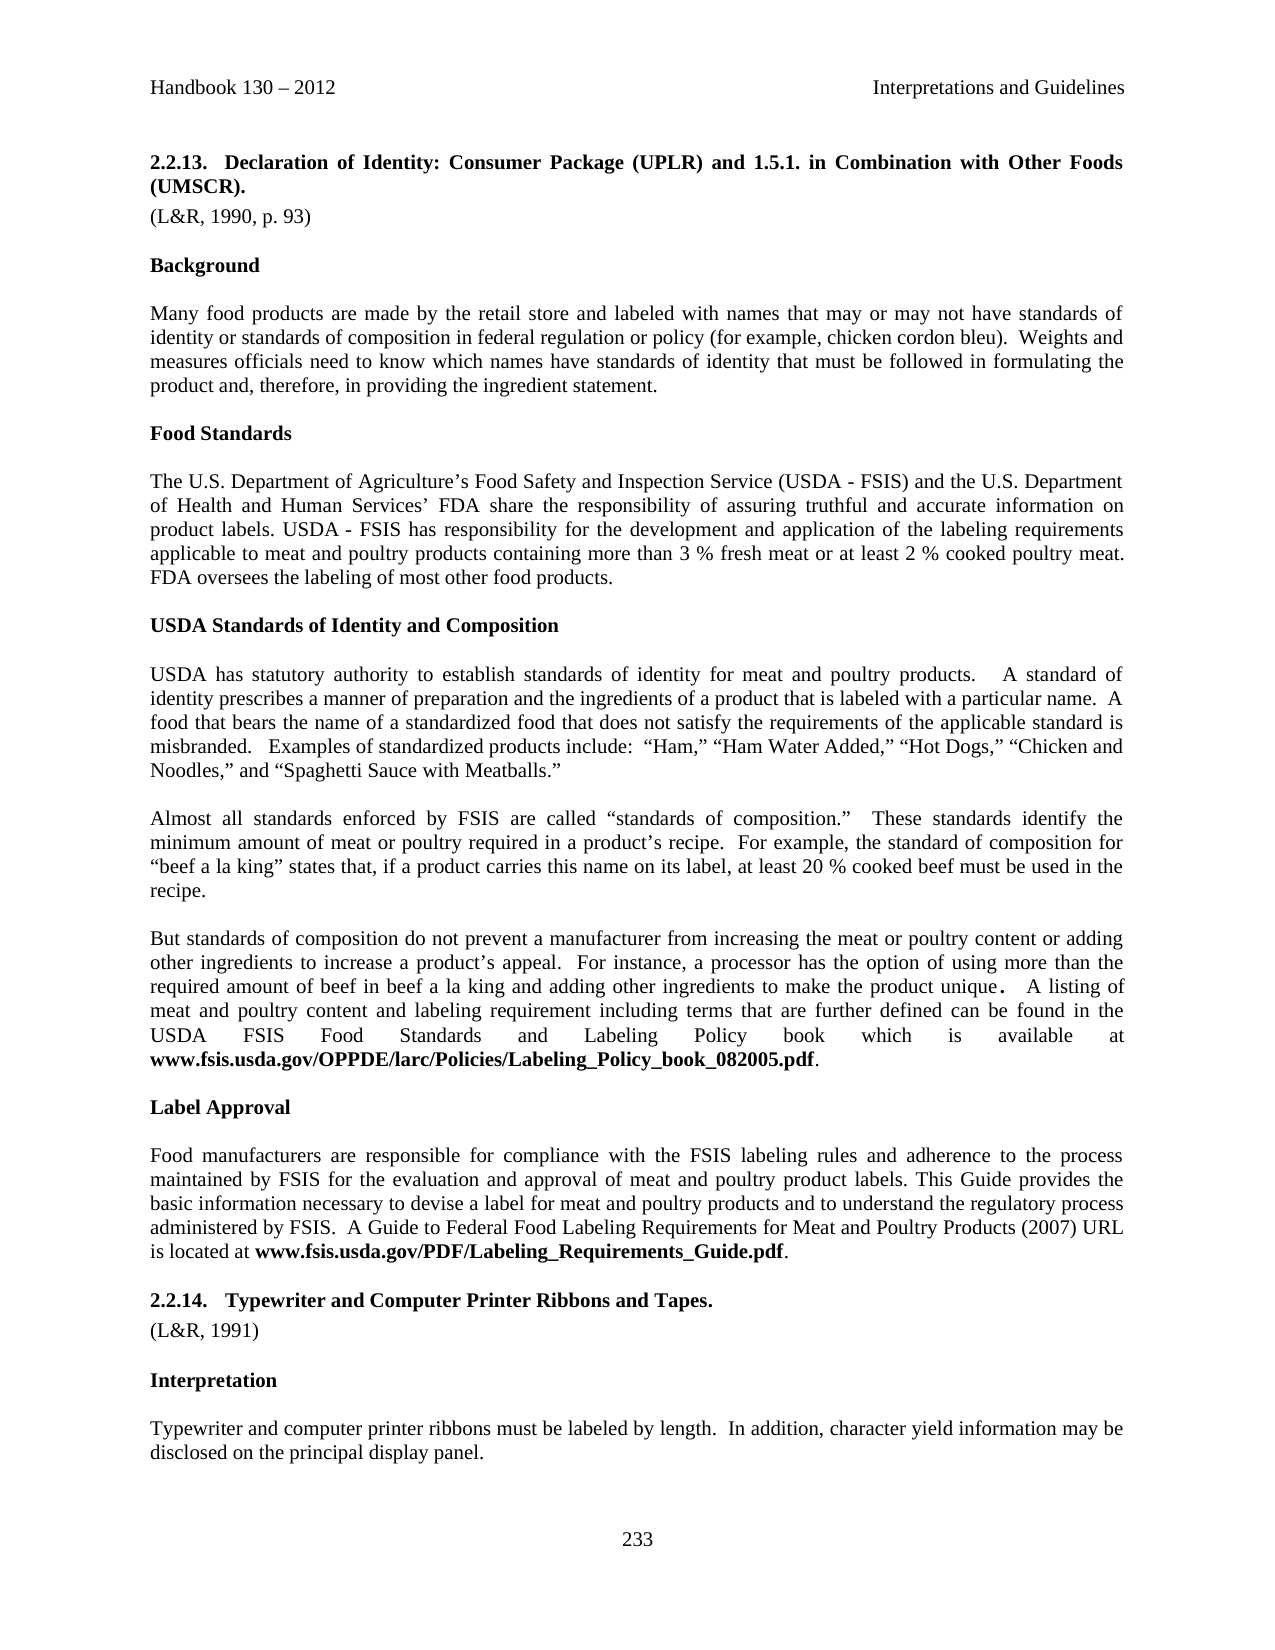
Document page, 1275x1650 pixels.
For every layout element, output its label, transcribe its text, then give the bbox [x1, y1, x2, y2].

text Food manufacturers are responsible for compliance with the FSIS labeling rules and adherence to the process maintained by FSIS for the evaluation and approval of meat and poultry product labels. This Guide provides the basic information necessary to devise a label for meat and poultry products and to understand the regulatory process administered by FSIS. A Guide to Federal Food Labeling Requirements for Meat and Poultry Products (2007) URL is located at www.fsis.usda.gov/PDF/Labeling_Requirements_Guide.pdf. [150, 1143, 1125, 1263]
text Many food products are made by the retail store and labeled with names that may or may not have standards of identity or standards of composition in federal regulation or policy (for example, chicken cordon bleu). Weights and measures officials need to know which names have standards of identity that must be followed in formulating the product and, therefore, in providing the ingredient statement. [150, 301, 1125, 397]
text (L&R, 1990, p. 93) [150, 204, 1125, 228]
text USDA Standards of Identity and Composition [150, 613, 1125, 637]
text Label Approval [150, 1095, 1125, 1119]
text Food Standards [150, 421, 1125, 445]
text USDA has statutory authority to establish standards of identity for meat and poultry products. A standard of identity prescribes a manner of preparation and the ingredients of a product that is labeled with a particular name. A food that bears the name of a standardized food that does not satisfy the requirements of the applicable standard is misbranded. Examples of standardized products include: “Ham,” “Ham Water Added,” “Hot Dogs,” “Chicken and Noodles,” and “Spaghetti Sauce with Meatballs.” [150, 662, 1125, 782]
list Typewriter and Computer Printer Ribbons and Tapes. [150, 1288, 1125, 1312]
text Typewriter and computer printer ribbons must be labeled by length. In addition, character yield information may be disclosed on the principal display panel. [150, 1416, 1125, 1464]
text (L&R, 1991) [150, 1318, 1125, 1342]
text Interpretation [150, 1367, 1125, 1392]
text The U.S. Department of Agriculture’s Food Safety and Inspection Service (USDA - FSIS) and the U.S. Department of Health and Human Services’ FDA share the responsibility of assuring truthful and accurate information on product labels. USDA - FSIS has responsibility for the development and application of the labeling requirements applicable to meat and poultry products containing more than 3 % fresh meat or at least 2 % cooked poultry meat. FDA oversees the labeling of most other food products. [150, 469, 1125, 589]
text But standards of composition do not prevent a manufacturer from increasing the meat or poultry content or adding other ingredients to increase a product’s appeal. For instance, a processor has the option of using more than the required amount of beef in beef a la king and adding other ingredients to make the product unique. A listing of meat and poultry content and labeling requirement including terms that are further defined can be found in the USDA FSIS Food Standards and Labeling Policy book which is available at www.fsis.usda.gov/OPPDE/larc/Policies/Labeling_Policy_book_082005.pdf. [150, 926, 1125, 1071]
text Background [150, 252, 1125, 277]
text 2.2.13. Declaration of Identity: Consumer Package (UPLR) and 1.5.1. in Combination with Other Foods (UMSCR). [150, 150, 1125, 198]
text Almost all standards enforced by FSIS are called “standards of composition.” These standards identify the minimum amount of meat or poultry required in a product’s recipe. For example, the standard of composition for “beef a la king” states that, if a product carries this name on its label, at least 20 % cooked beef must be used in the recipe. [150, 806, 1125, 902]
